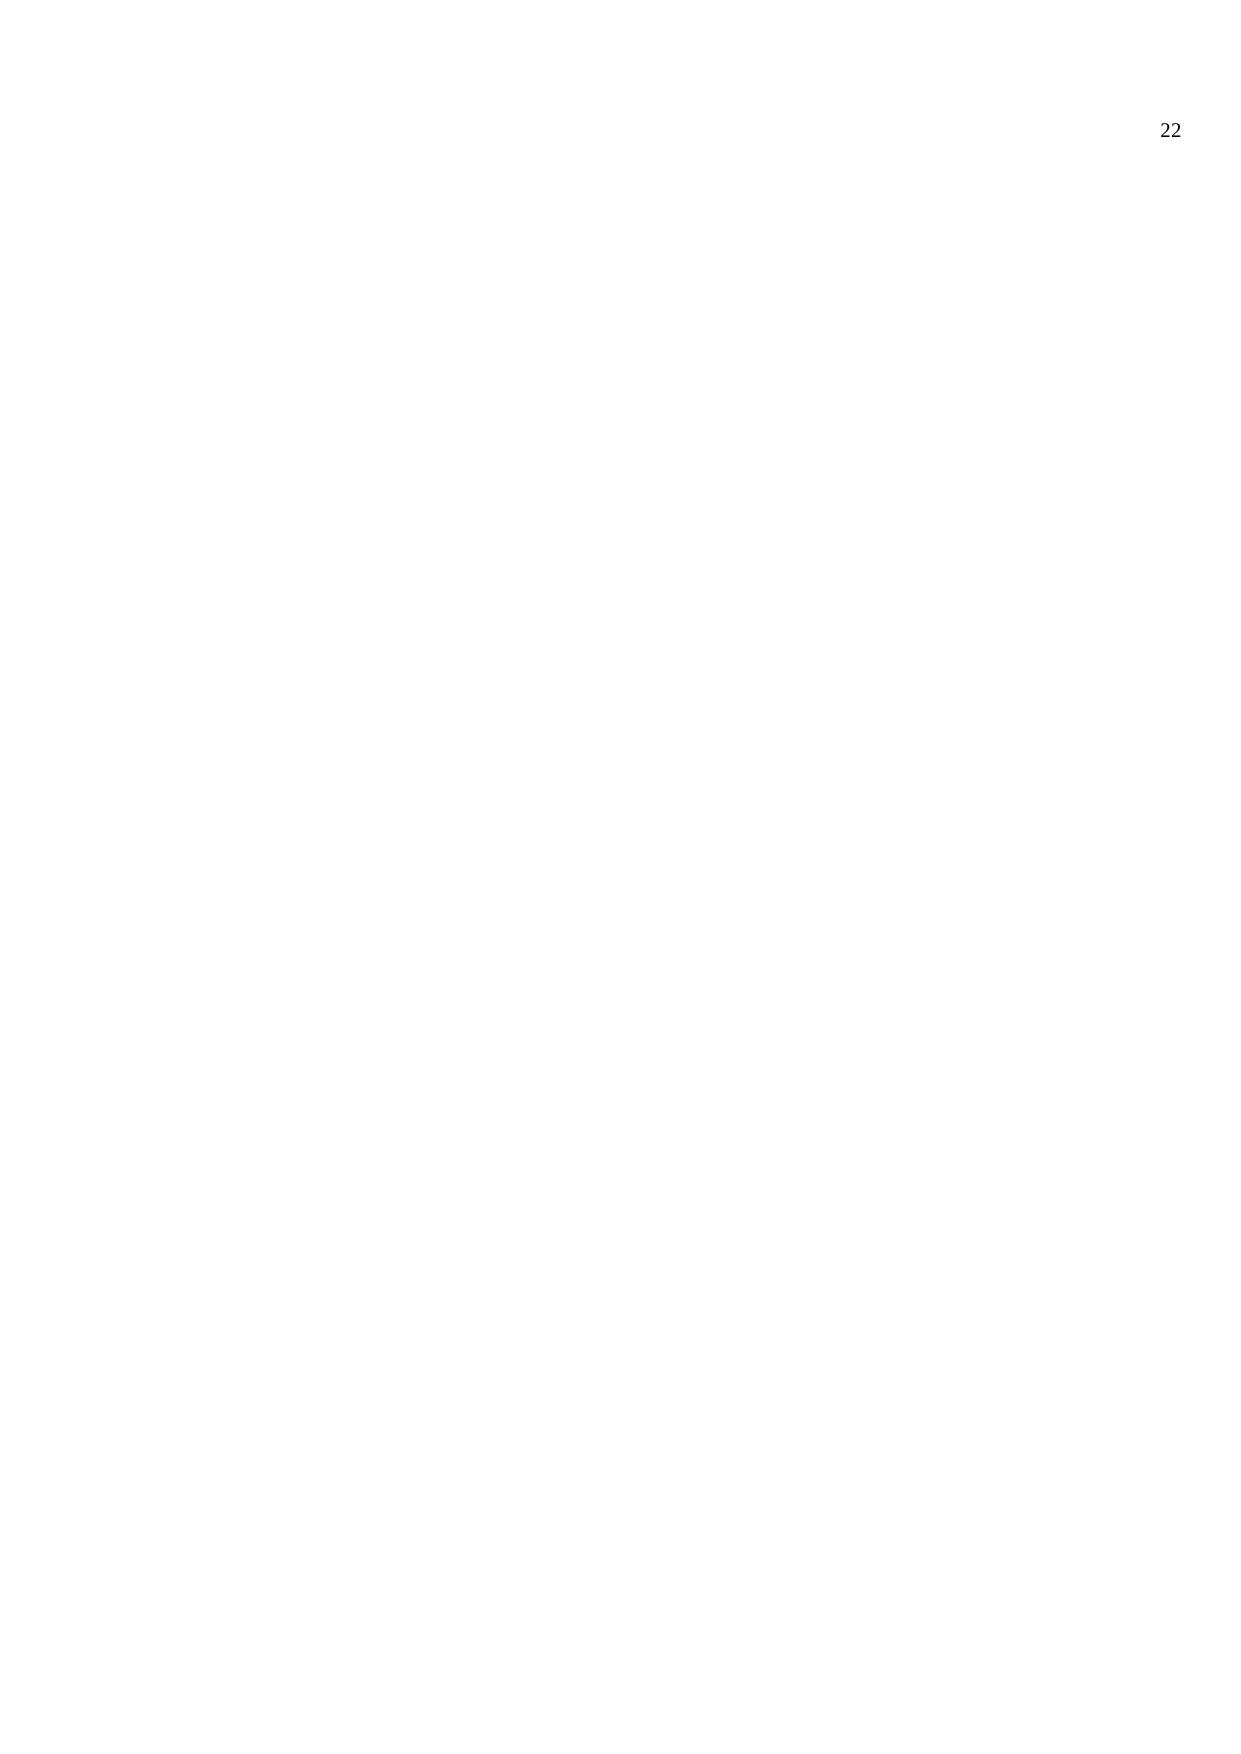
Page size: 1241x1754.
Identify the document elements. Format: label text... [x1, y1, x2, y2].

text 22 [1160, 118, 1184, 142]
